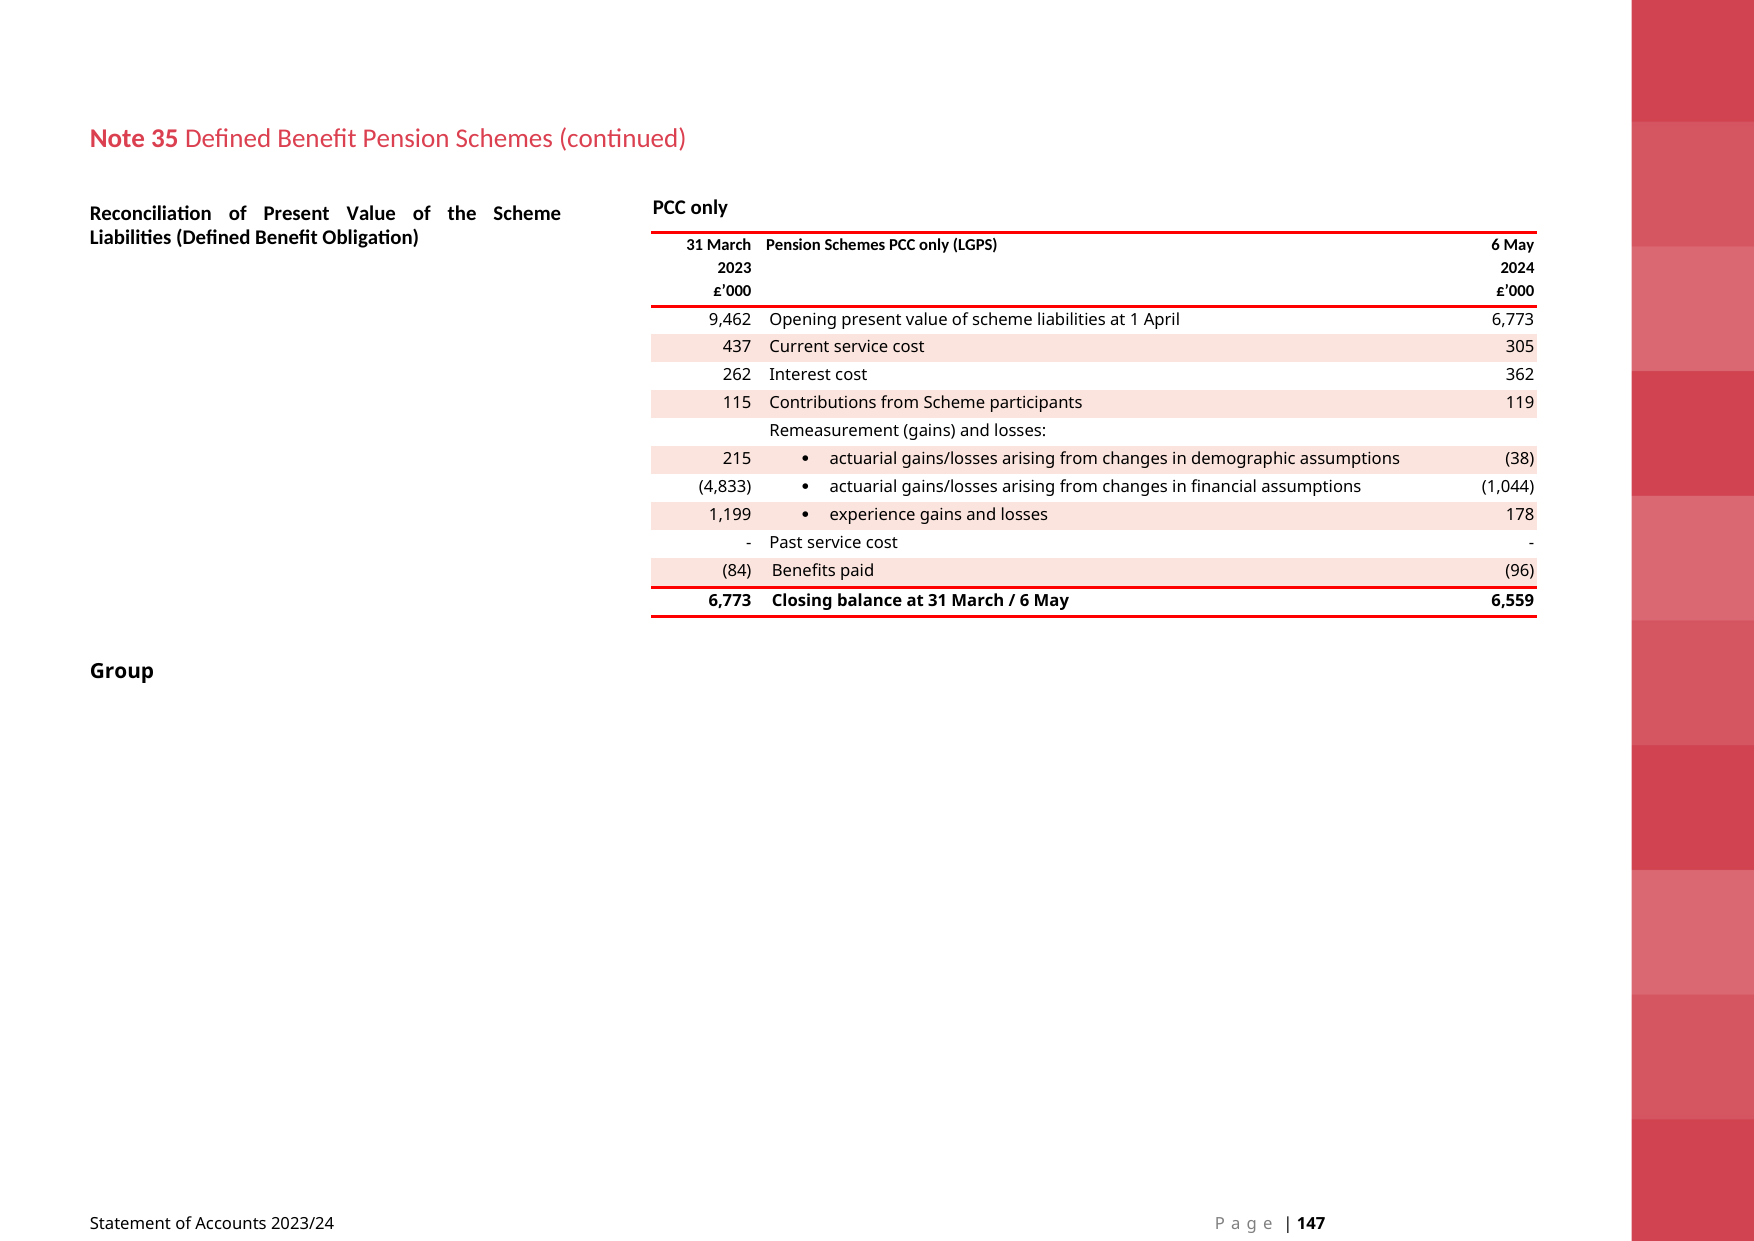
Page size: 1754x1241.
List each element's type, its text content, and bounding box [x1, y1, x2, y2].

text Reconciliation of Present Value of the Scheme Liabilities (Defined Benefit Obligation) [89, 200, 562, 250]
picture [1631, 0, 1754, 1241]
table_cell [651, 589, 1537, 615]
text Group [89, 657, 510, 684]
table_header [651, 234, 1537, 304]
text PCC only [653, 198, 1626, 219]
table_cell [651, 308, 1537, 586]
text Note 35 Defined Benefit Pension Schemes (continued) [89, 121, 1718, 154]
